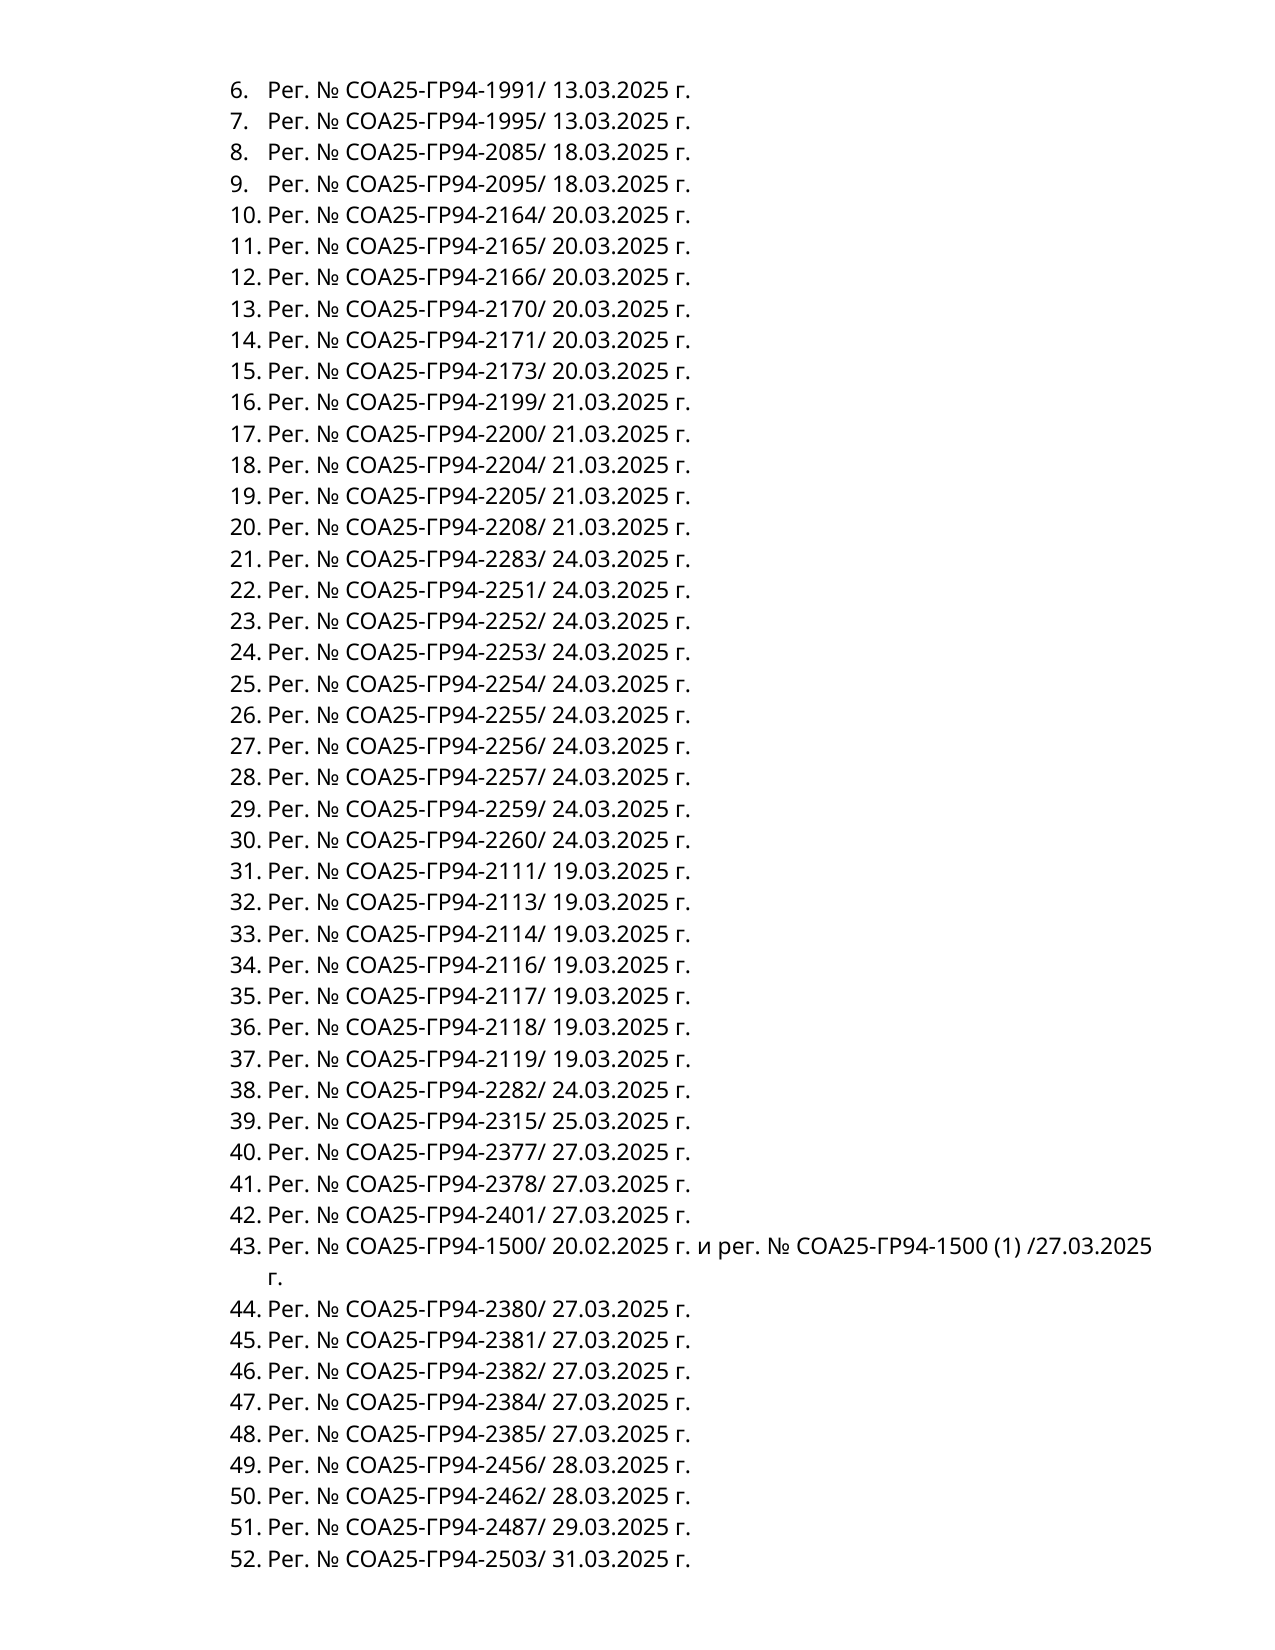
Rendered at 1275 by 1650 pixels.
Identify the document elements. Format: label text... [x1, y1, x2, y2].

list Рег. № СОА25-ГР94-1991/ 13.03.2025 г. [229, 74, 1167, 105]
list Рег. № СОА25-ГР94-2119/ 19.03.2025 г. [229, 1043, 1167, 1074]
list Рег. № СОА25-ГР94-1500/ 20.02.2025 г. и рег. № СОА25-ГР94-1500 (1) /27.03.2025 г. [229, 1230, 1167, 1293]
list Рег. № СОА25-ГР94-2385/ 27.03.2025 г. [229, 1418, 1167, 1449]
list Рег. № СОА25-ГР94-1995/ 13.03.2025 г. [229, 105, 1167, 136]
list Рег. № СОА25-ГР94-2199/ 21.03.2025 г. [229, 386, 1167, 418]
list Рег. № СОА25-ГР94-2253/ 24.03.2025 г. [229, 636, 1167, 668]
list Рег. № СОА25-ГР94-2381/ 27.03.2025 г. [229, 1324, 1167, 1355]
list Рег. № СОА25-ГР94-2085/ 18.03.2025 г. [229, 136, 1167, 168]
list Рег. № СОА25-ГР94-2503/ 31.03.2025 г. [229, 1543, 1167, 1574]
list Рег. № СОА25-ГР94-2254/ 24.03.2025 г. [229, 668, 1167, 699]
list Рег. № СОА25-ГР94-2251/ 24.03.2025 г. [229, 574, 1167, 605]
list Рег. № СОА25-ГР94-2200/ 21.03.2025 г. [229, 418, 1167, 449]
list Рег. № СОА25-ГР94-2116/ 19.03.2025 г. [229, 949, 1167, 980]
list Рег. № СОА25-ГР94-2401/ 27.03.2025 г. [229, 1199, 1167, 1230]
list Рег. № СОА25-ГР94-2282/ 24.03.2025 г. [229, 1074, 1167, 1105]
list Рег. № СОА25-ГР94-2165/ 20.03.2025 г. [229, 230, 1167, 261]
list Рег. № СОА25-ГР94-2095/ 18.03.2025 г. [229, 168, 1167, 199]
list Рег. № СОА25-ГР94-2173/ 20.03.2025 г. [229, 355, 1167, 386]
list Рег. № СОА25-ГР94-2462/ 28.03.2025 г. [229, 1480, 1167, 1511]
list Рег. № СОА25-ГР94-2117/ 19.03.2025 г. [229, 980, 1167, 1011]
list Рег. № СОА25-ГР94-2259/ 24.03.2025 г. [229, 793, 1167, 824]
list Рег. № СОА25-ГР94-2252/ 24.03.2025 г. [229, 605, 1167, 636]
list Рег. № СОА25-ГР94-2205/ 21.03.2025 г. [229, 480, 1167, 511]
list Рег. № СОА25-ГР94-2171/ 20.03.2025 г. [229, 324, 1167, 355]
list Рег. № СОА25-ГР94-2164/ 20.03.2025 г. [229, 199, 1167, 230]
list Рег. № СОА25-ГР94-2255/ 24.03.2025 г. [229, 699, 1167, 730]
list Рег. № СОА25-ГР94-2114/ 19.03.2025 г. [229, 918, 1167, 949]
list Рег. № СОА25-ГР94-2166/ 20.03.2025 г. [229, 261, 1167, 293]
list Рег. № СОА25-ГР94-2118/ 19.03.2025 г. [229, 1011, 1167, 1043]
list Рег. № СОА25-ГР94-2384/ 27.03.2025 г. [229, 1386, 1167, 1418]
list Рег. № СОА25-ГР94-2487/ 29.03.2025 г. [229, 1511, 1167, 1543]
list Рег. № СОА25-ГР94-2111/ 19.03.2025 г. [229, 855, 1167, 886]
list Рег. № СОА25-ГР94-2260/ 24.03.2025 г. [229, 824, 1167, 855]
list Рег. № СОА25-ГР94-2113/ 19.03.2025 г. [229, 886, 1167, 918]
list Рег. № СОА25-ГР94-2315/ 25.03.2025 г. [229, 1105, 1167, 1136]
list Рег. № СОА25-ГР94-2283/ 24.03.2025 г. [229, 543, 1167, 574]
list Рег. № СОА25-ГР94-2456/ 28.03.2025 г. [229, 1449, 1167, 1480]
list Рег. № СОА25-ГР94-2380/ 27.03.2025 г. [229, 1293, 1167, 1324]
list Рег. № СОА25-ГР94-2256/ 24.03.2025 г. [229, 730, 1167, 761]
list Рег. № СОА25-ГР94-2208/ 21.03.2025 г. [229, 511, 1167, 543]
list Рег. № СОА25-ГР94-2382/ 27.03.2025 г. [229, 1355, 1167, 1386]
list Рег. № СОА25-ГР94-2378/ 27.03.2025 г. [229, 1168, 1167, 1199]
list Рег. № СОА25-ГР94-2257/ 24.03.2025 г. [229, 761, 1167, 793]
list Рег. № СОА25-ГР94-2204/ 21.03.2025 г. [229, 449, 1167, 480]
list Рег. № СОА25-ГР94-2170/ 20.03.2025 г. [229, 293, 1167, 324]
list Рег. № СОА25-ГР94-2377/ 27.03.2025 г. [229, 1136, 1167, 1168]
